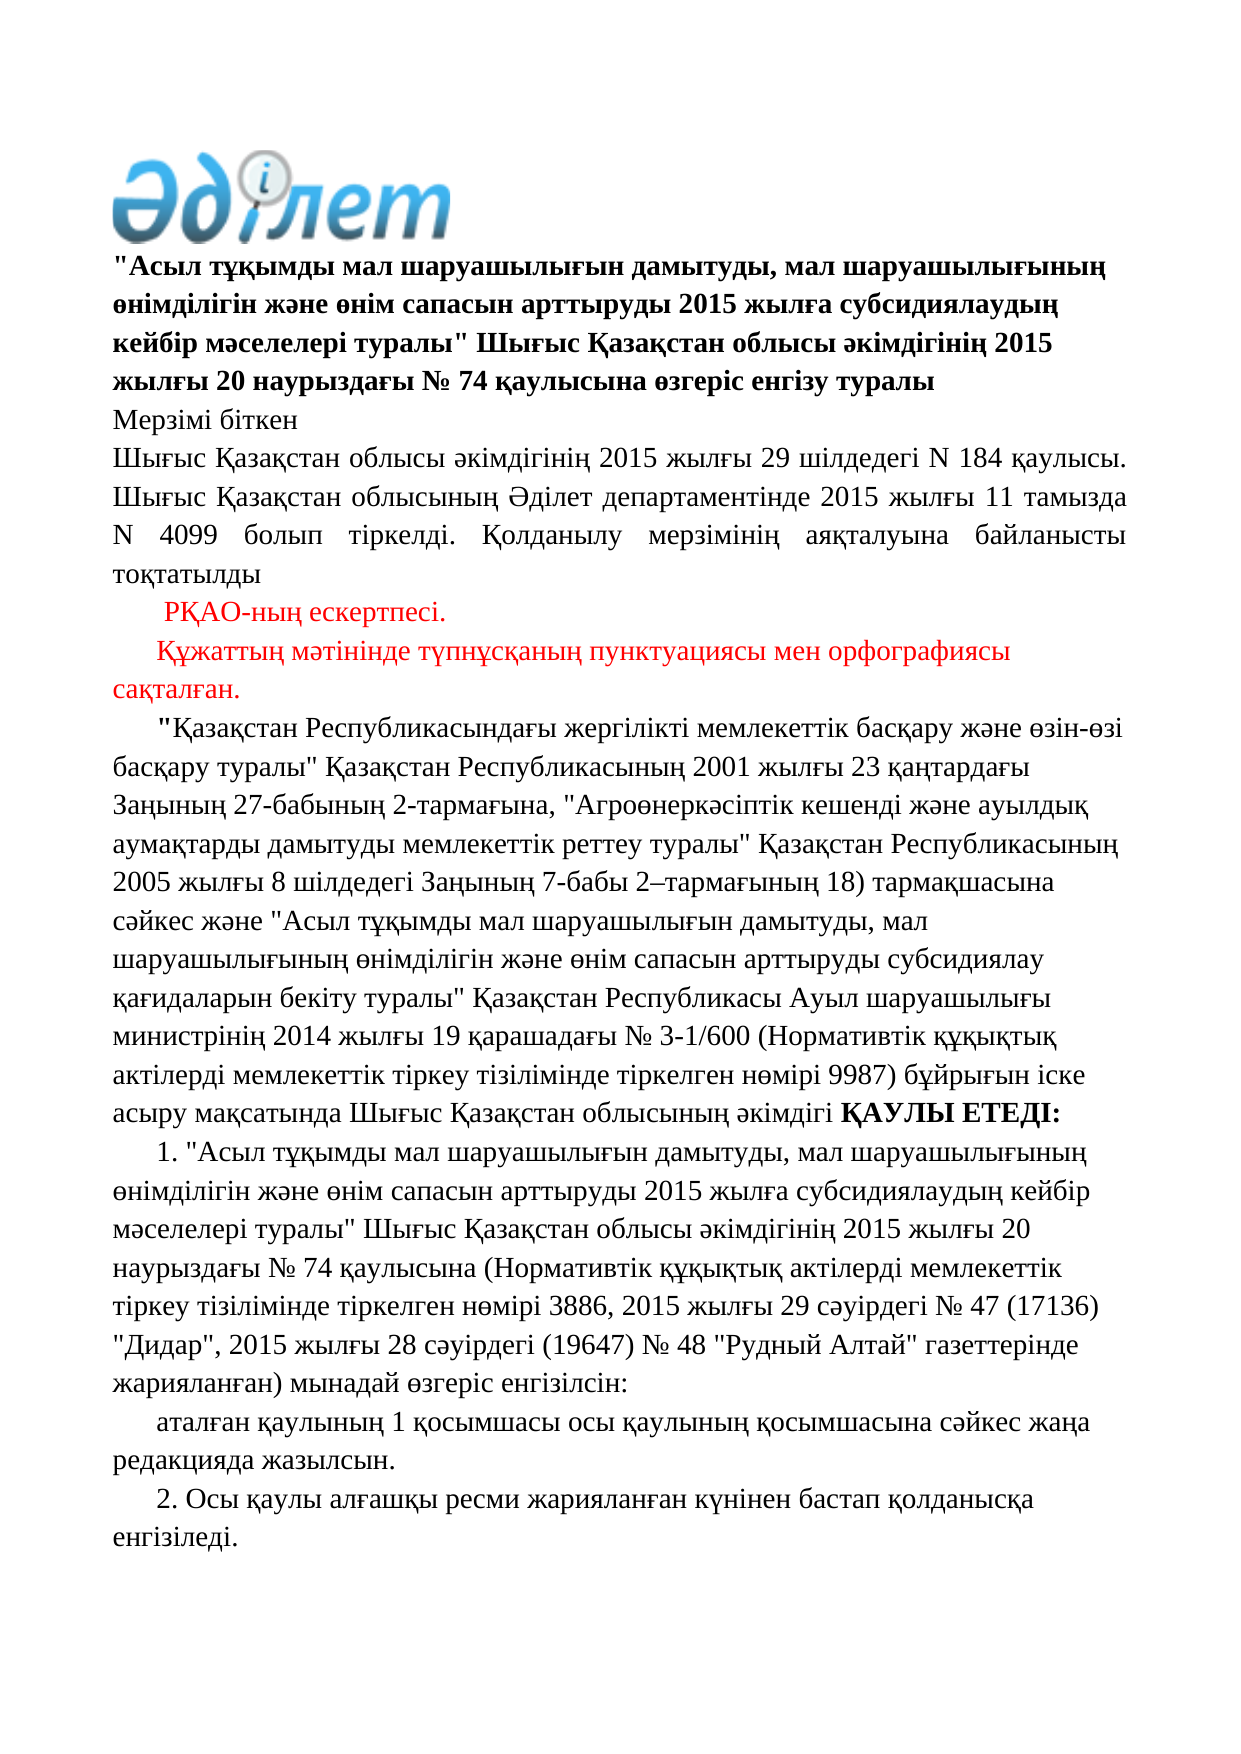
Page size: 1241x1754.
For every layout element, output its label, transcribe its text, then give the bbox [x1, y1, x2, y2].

picture [112, 150, 451, 244]
text "Асыл тұқымды мал шаруашылығын дамытуды, мал шаруашылығының өнімділігін және өнім сапасын арттыруды 2015 жылға субсидиялаудың кейбір мәселелері туралы" Шығыс Қазақстан облысы әкімдігінің 2015 жылғы 20 наурыздағы № 74 қаулысына өзгеріс енгізу туралы [112, 248, 1128, 397]
text Шығыс Қазақстан облысы әкімдігінің 2015 жылғы 29 шілдедегі N 184 қаулысы. Шығыс Қазақстан облысының Әділет департаментінде 2015 жылғы 11 тамызда N 4099 болып тіркелді. Қолданылу мерзімінің аяқталуына байланысты тоқтатылды [112, 440, 1128, 589]
text Мерзімі біткен [112, 402, 1128, 435]
text РҚАО-ның ескертпесі. Құжаттың мәтінінде түпнұсқаның пунктуациясы мен орфографиясы сақталған. "Қазақстан Республикасындағы жергілікті мемлекеттік басқару және өзін-өзі басқару туралы" Қазақстан Республикасының 2001 жылғы 23 қаңтардағы Заңының 27-бабының 2-тармағына, "Агроөнеркәсіптік кешенді және ауылдық аумақтарды дамытуды мемлекеттік реттеу туралы" Қазақстан Республикасының 2005 жылғы 8 шілдедегі Заңының 7-бабы 2–тармағының 18) тармақшасына сәйкес және "Асыл тұқымды мал шаруашылығын дамытуды, мал шаруашылығының өнімділігін және өнім сапасын арттыруды субсидиялау қағидаларын бекіту туралы" Қазақстан Республикасы Ауыл шаруашылығы министрінің 2014 жылғы 19 қарашадағы № 3-1/600 (Нормативтік құқықтық актілерді мемлекеттік тіркеу тізілімінде тіркелген нөмірі 9987) бұйрығын іске асыру мақсатында Шығыс Қазақстан облысының әкімдігі ҚАУЛЫ ЕТЕДІ: 1. "Асыл тұқымды мал шаруашылығын дамытуды, мал шаруашылығының өнімділігін және өнім сапасын арттыруды 2015 жылға субсидиялаудың кейбір мәселелері туралы" Шығыс Қазақстан облысы әкімдігінің 2015 жылғы 20 наурыздағы № 74 қаулысына (Нормативтік құқықтық актілерді мемлекеттік тіркеу тізілімінде тіркелген нөмірі 3886, 2015 жылғы 29 сәуірдегі № 47 (17136) "Дидар", 2015 жылғы 28 сәуірдегі (19647) № 48 "Рудный Алтай" газеттерінде жарияланған) мынадай өзгеріс енгізілсін: аталған қаулының 1 қосымшасы осы қаулының қосымшасына сәйкес жаңа редакцияда жазылсын. 2. Осы қаулы алғашқы ресми жарияланған күнінен бастап қолданысқа енгізіледі. [112, 594, 1128, 1583]
